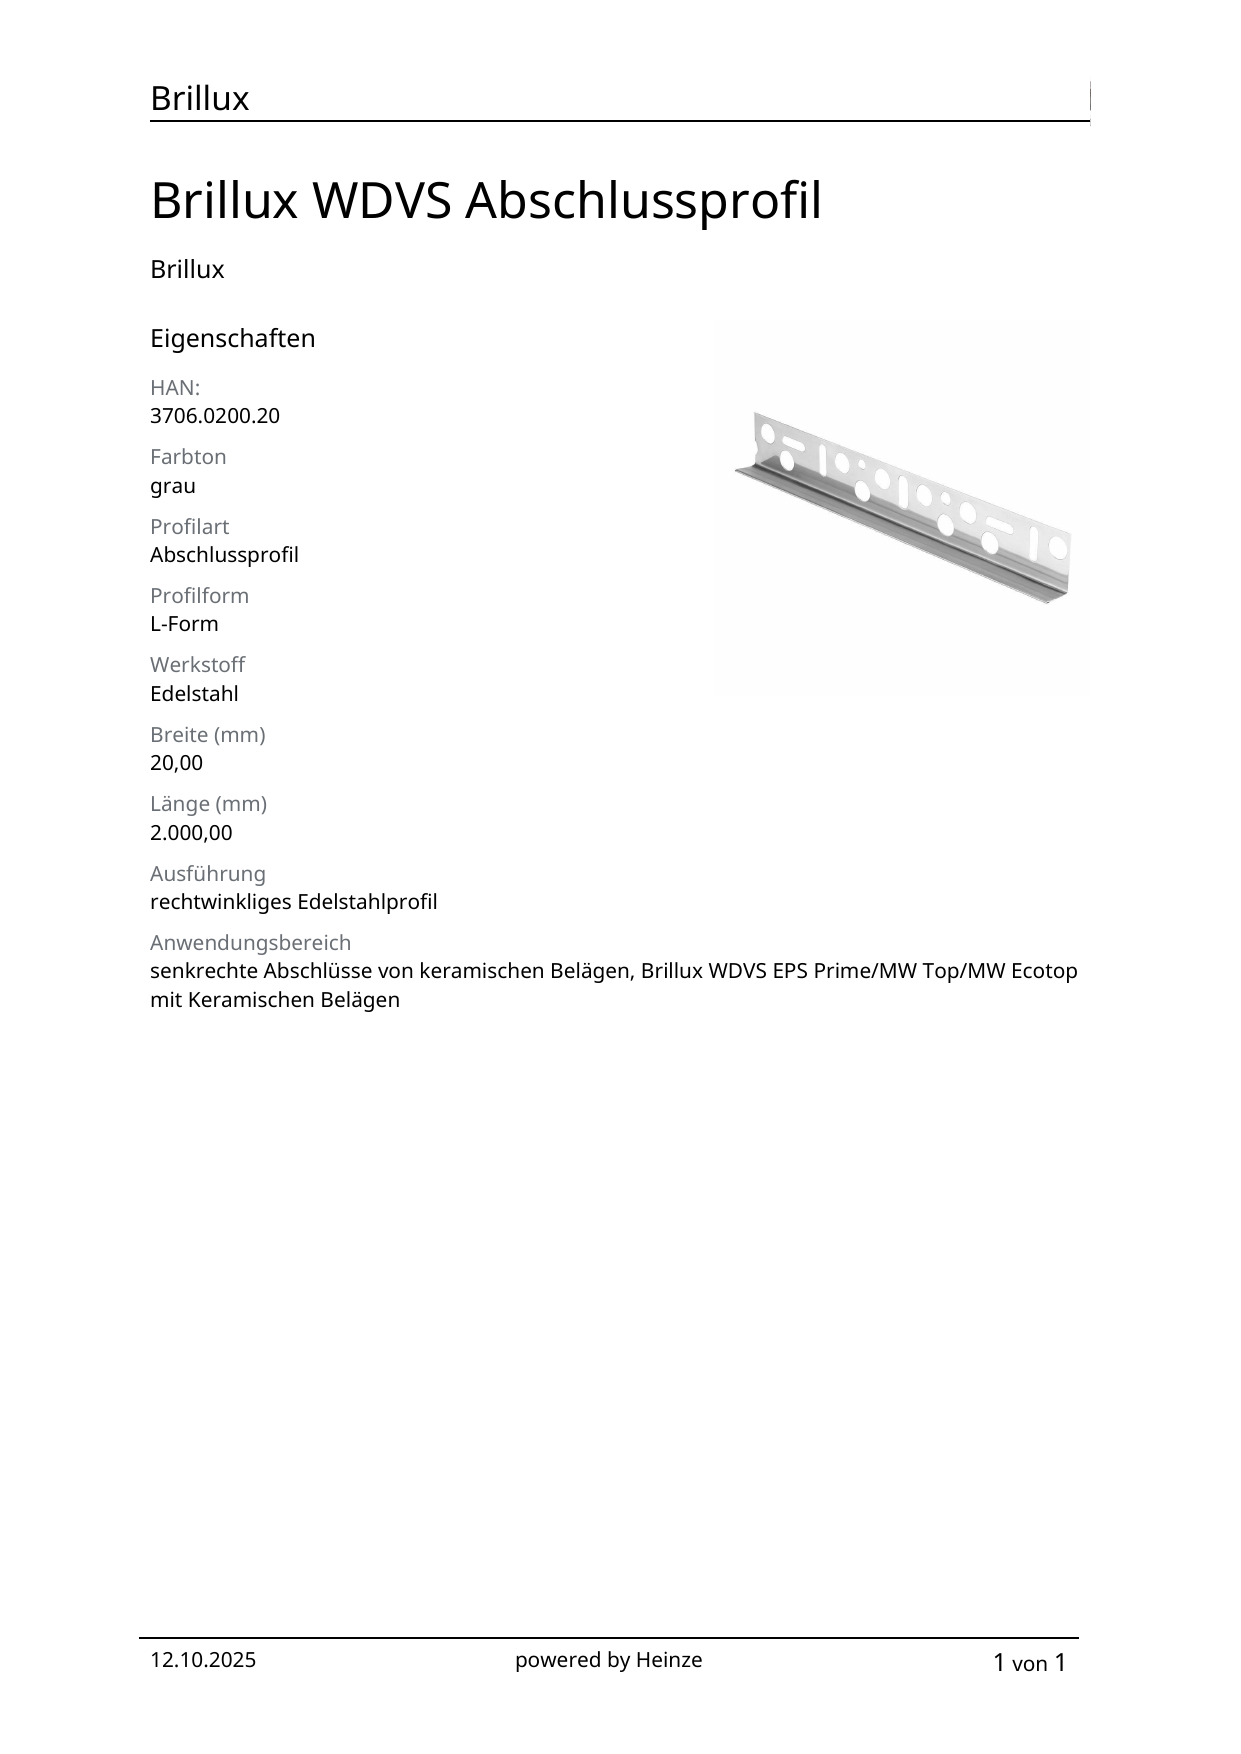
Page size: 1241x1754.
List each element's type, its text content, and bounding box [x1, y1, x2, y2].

text 3706.0200.20 [150, 401, 715, 430]
text Länge (mm) [150, 789, 1090, 818]
text HAN: [150, 373, 715, 401]
text Brillux [150, 252, 1090, 286]
text Profilform [150, 581, 715, 609]
text Ausführung [150, 859, 1090, 887]
text senkrechte Abschlüsse von keramischen Belägen, Brillux WDVS EPS Prime/MW Top/MW Ecotop mit Keramischen Belägen [150, 956, 1090, 1013]
text rechtwinkliges Edelstahlprofil [150, 887, 1090, 916]
text Eigenschaften [150, 320, 715, 354]
text Abschlussprofil [150, 540, 715, 569]
text L-Form [150, 609, 715, 638]
text Edelstahl [150, 679, 1090, 707]
text 2.000,00 [150, 818, 1090, 846]
text Farbton [150, 442, 715, 471]
text Profilart [150, 512, 715, 540]
text Brillux WDVS Abschlussprofil [150, 165, 1090, 233]
text Anwendungsbereich [150, 928, 1090, 956]
text grau [150, 471, 715, 499]
text Werkstoff [150, 651, 715, 679]
text Breite (mm) [150, 720, 1090, 748]
picture [715, 320, 1091, 696]
text 20,00 [150, 748, 1090, 777]
